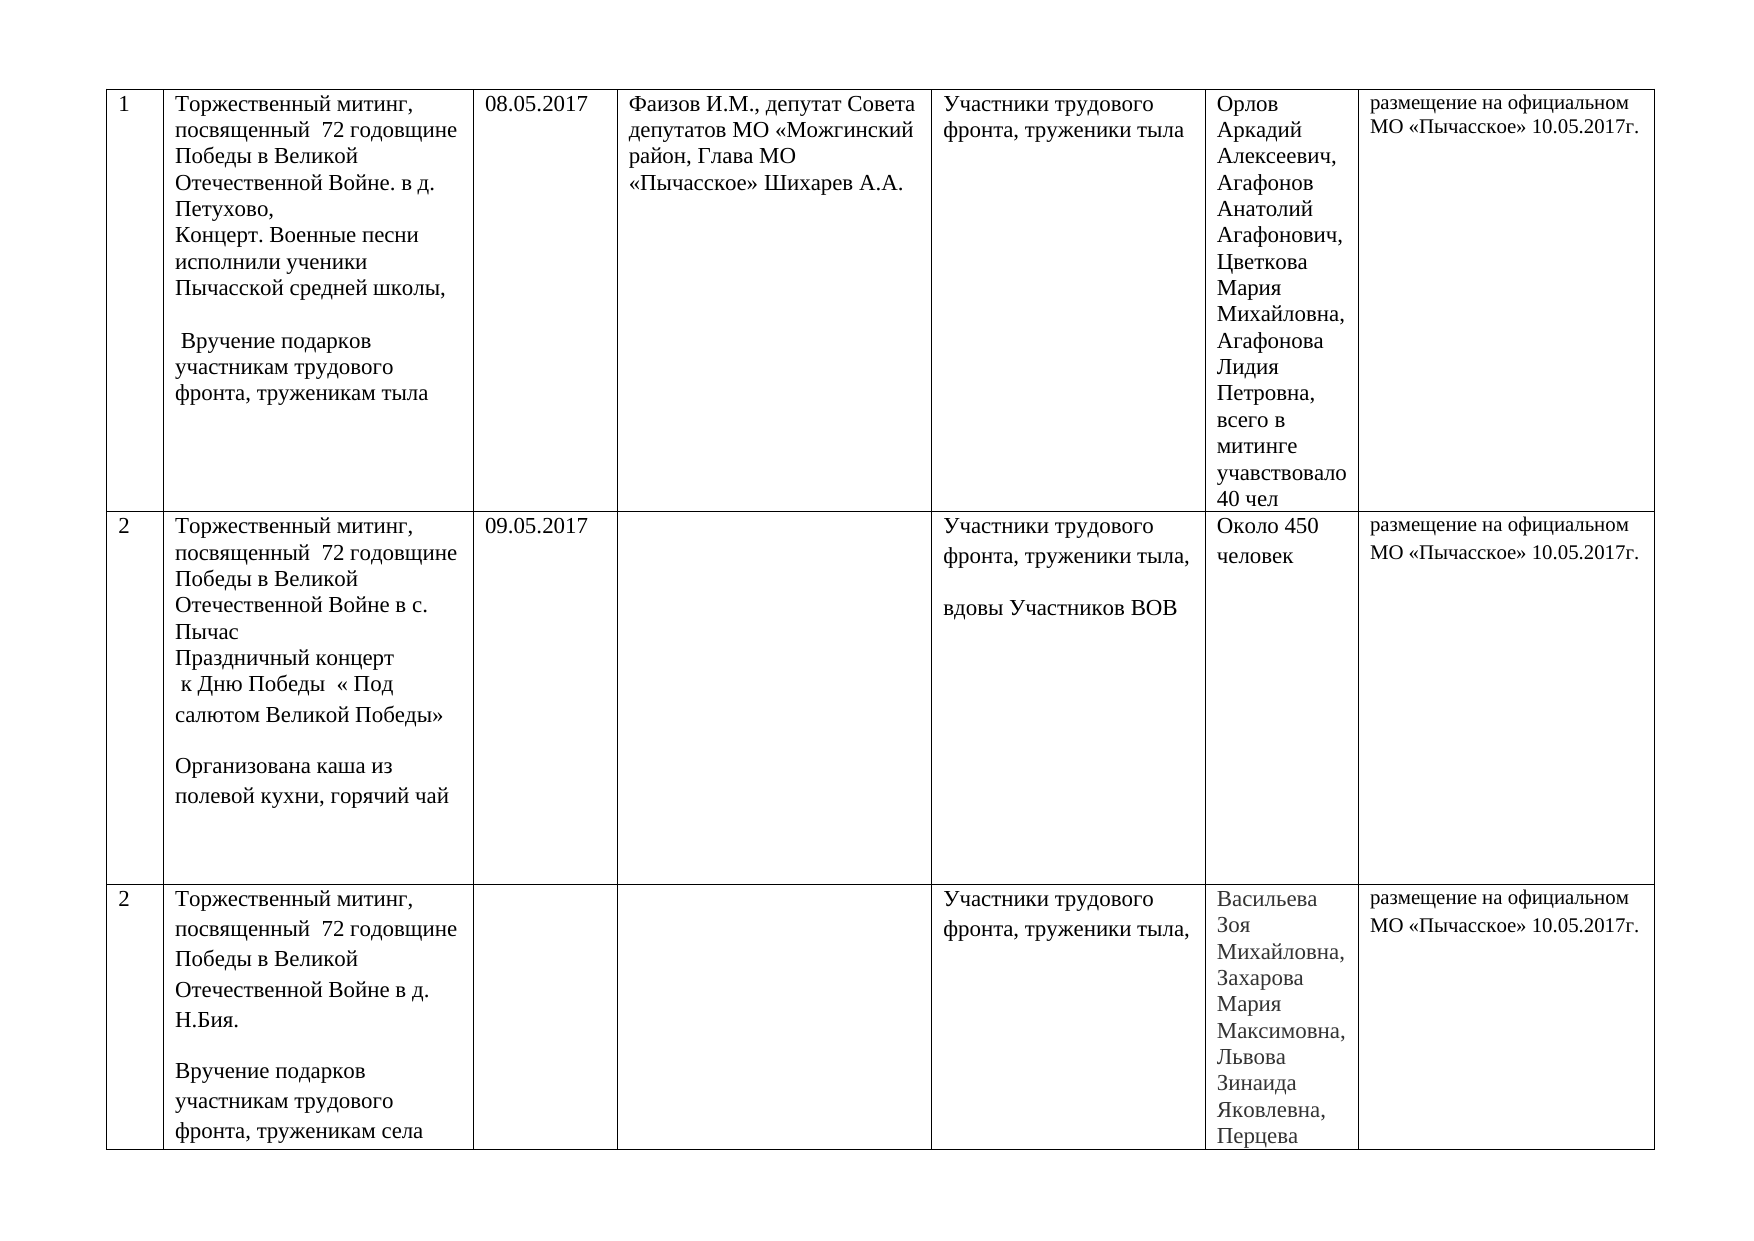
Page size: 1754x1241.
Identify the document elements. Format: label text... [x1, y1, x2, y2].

table_cell Торжественный митинг, посвященный 72 годовщине Победы в Великой Отечественной Войне в с. Пычас Праздничный концерт к Дню Победы « Под салютом Великой Победы» Организована каша из полевой кухни, горячий чай [164, 512, 473, 884]
table_cell 08.05.2017 [474, 90, 617, 511]
table_cell [474, 885, 617, 1148]
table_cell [164, 885, 473, 1148]
table_cell Орлов Аркадий Алексеевич, Агафонов Анатолий Агафонович, Цветкова Мария Михайловна, Агафонова Лидия Петровна, всего в митинге учавствовало 40 чел [1206, 90, 1358, 511]
table_cell 2 [107, 512, 163, 884]
table_cell 09.05.2017 [474, 512, 617, 884]
table_cell [618, 885, 931, 1148]
table_cell 1 [107, 90, 163, 511]
table_cell [618, 512, 931, 884]
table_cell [932, 885, 1205, 1148]
table_cell 2 [107, 885, 163, 1148]
table_cell Участники трудового фронта, труженики тыла [932, 90, 1205, 511]
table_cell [1359, 885, 1654, 1148]
table_cell Участники трудового фронта, труженики тыла, вдовы Участников ВОВ [932, 512, 1205, 884]
table_cell Торжественный митинг, посвященный 72 годовщине Победы в Великой Отечественной Войне. в д. Петухово, Концерт. Военные песни исполнили ученики Пычасской средней школы, Вручение подарков участникам трудового фронта, труженикам тыла [164, 90, 473, 511]
table_cell Фаизов И.М., депутат Совета депутатов МО «Можгинский район, Глава МО «Пычасское» Шихарев А.А. [618, 90, 931, 511]
table_cell Около 450 человек [1206, 512, 1358, 884]
table_cell размещение на официальном МО «Пычасское» 10.05.2017г. [1359, 90, 1654, 511]
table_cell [1206, 885, 1358, 1148]
table_cell размещение на официальном МО «Пычасское» 10.05.2017г. [1359, 512, 1654, 884]
